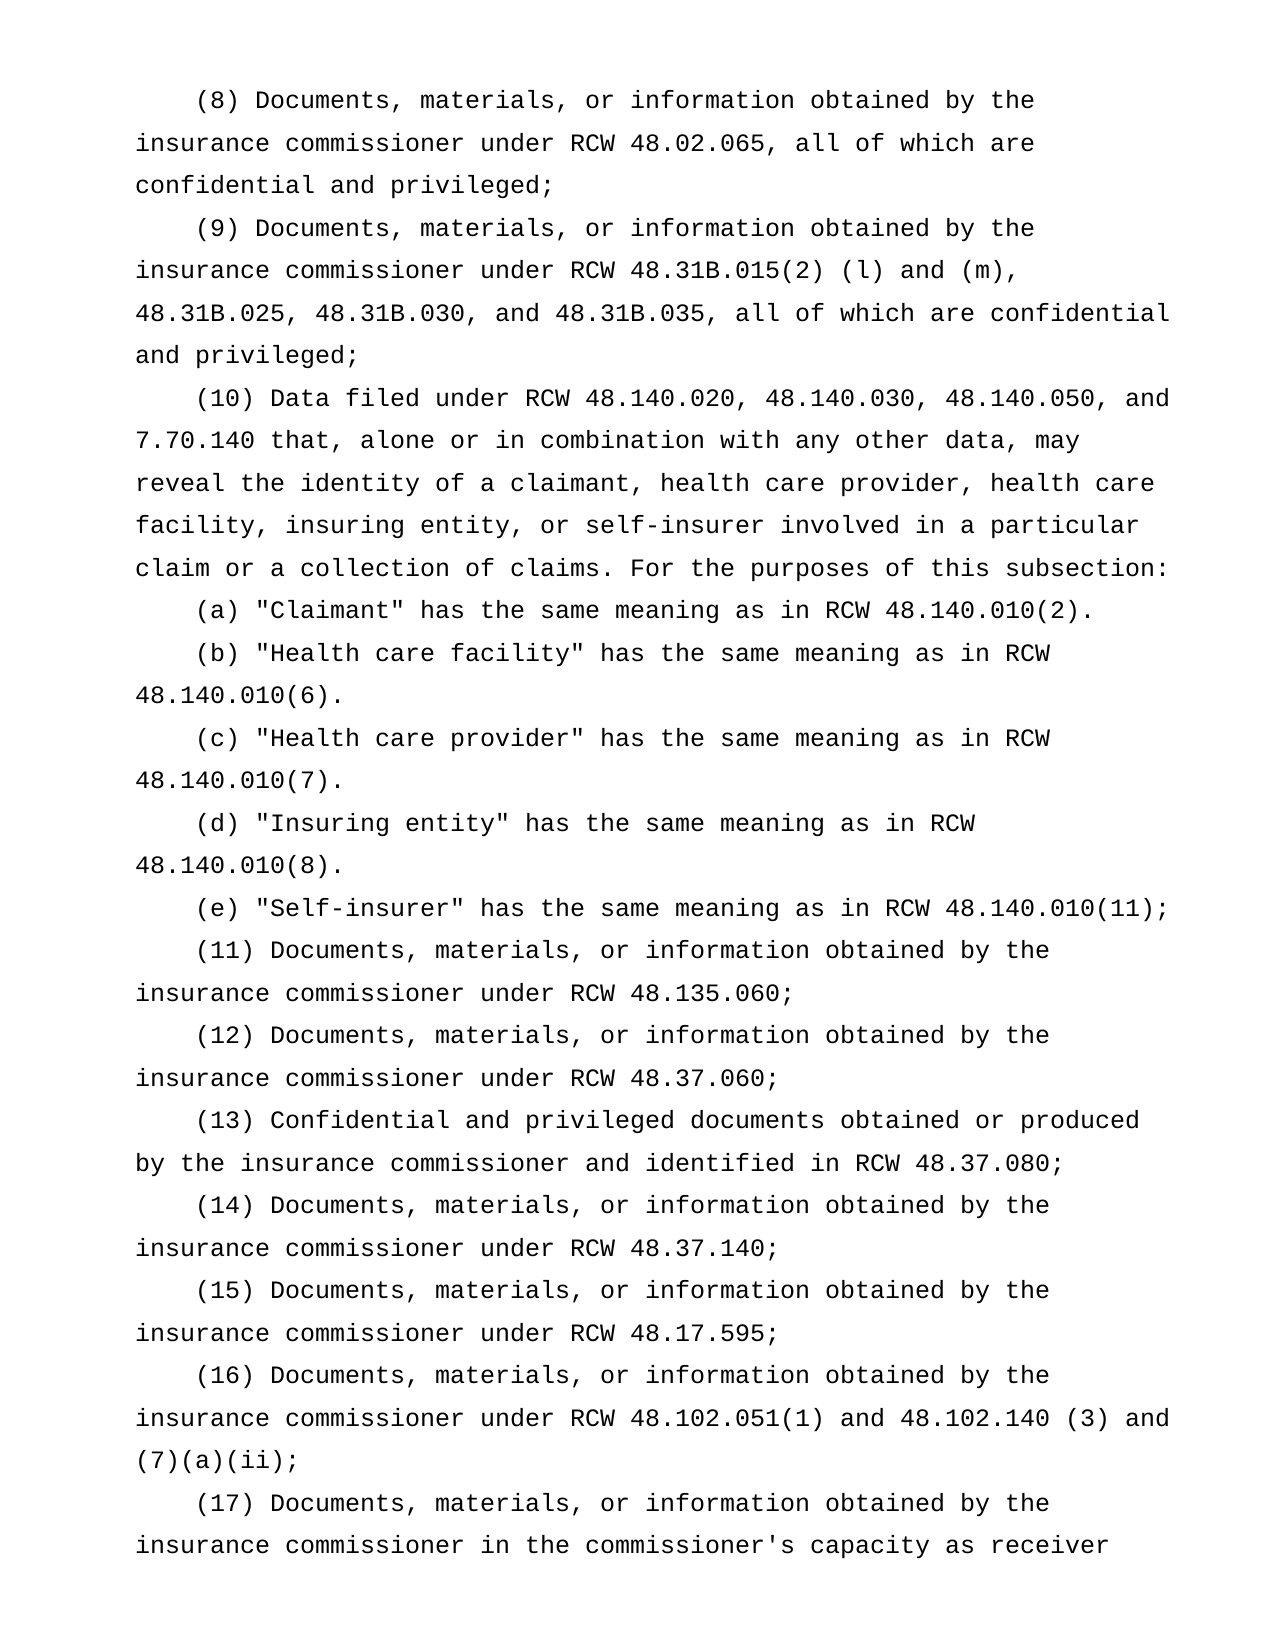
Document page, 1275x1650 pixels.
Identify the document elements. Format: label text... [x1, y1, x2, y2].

text (12) Documents, materials, or information obtained by the insurance commissioner under RCW 48.37.060; [135, 1010, 1170, 1095]
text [135, 1477, 1170, 1562]
text (d) "Insuring entity" has the same meaning as in RCW 48.140.010(8). [135, 797, 1170, 882]
text (11) Documents, materials, or information obtained by the insurance commissioner under RCW 48.135.060; [135, 925, 1170, 1010]
text (13) Confidential and privileged documents obtained or produced by the insurance commissioner and identified in RCW 48.37.080; [135, 1095, 1170, 1180]
text (9) Documents, materials, or information obtained by the insurance commissioner under RCW 48.31B.015(2) (l) and (m), 48.31B.025, 48.31B.030, and 48.31B.035, all of which are confidential and privileged; [135, 202, 1170, 372]
text (c) "Health care provider" has the same meaning as in RCW 48.140.010(7). [135, 712, 1170, 797]
text (16) Documents, materials, or information obtained by the insurance commissioner under RCW 48.102.051(1) and 48.102.140 (3) and (7)(a)(ii); [135, 1350, 1170, 1477]
text (e) "Self-insurer" has the same meaning as in RCW 48.140.010(11); [135, 882, 1170, 925]
text (8) Documents, materials, or information obtained by the insurance commissioner under RCW 48.02.065, all of which are confidential and privileged; [135, 75, 1170, 202]
text (10) Data filed under RCW 48.140.020, 48.140.030, 48.140.050, and 7.70.140 that, alone or in combination with any other data, may reveal the identity of a claimant, health care provider, health care facility, insuring entity, or self-insurer involved in a particular claim or a collection of claims. For the purposes of this subsection: [135, 372, 1170, 585]
text (15) Documents, materials, or information obtained by the insurance commissioner under RCW 48.17.595; [135, 1265, 1170, 1350]
text (b) "Health care facility" has the same meaning as in RCW 48.140.010(6). [135, 627, 1170, 712]
text (a) "Claimant" has the same meaning as in RCW 48.140.010(2). [135, 585, 1170, 627]
text (14) Documents, materials, or information obtained by the insurance commissioner under RCW 48.37.140; [135, 1180, 1170, 1265]
